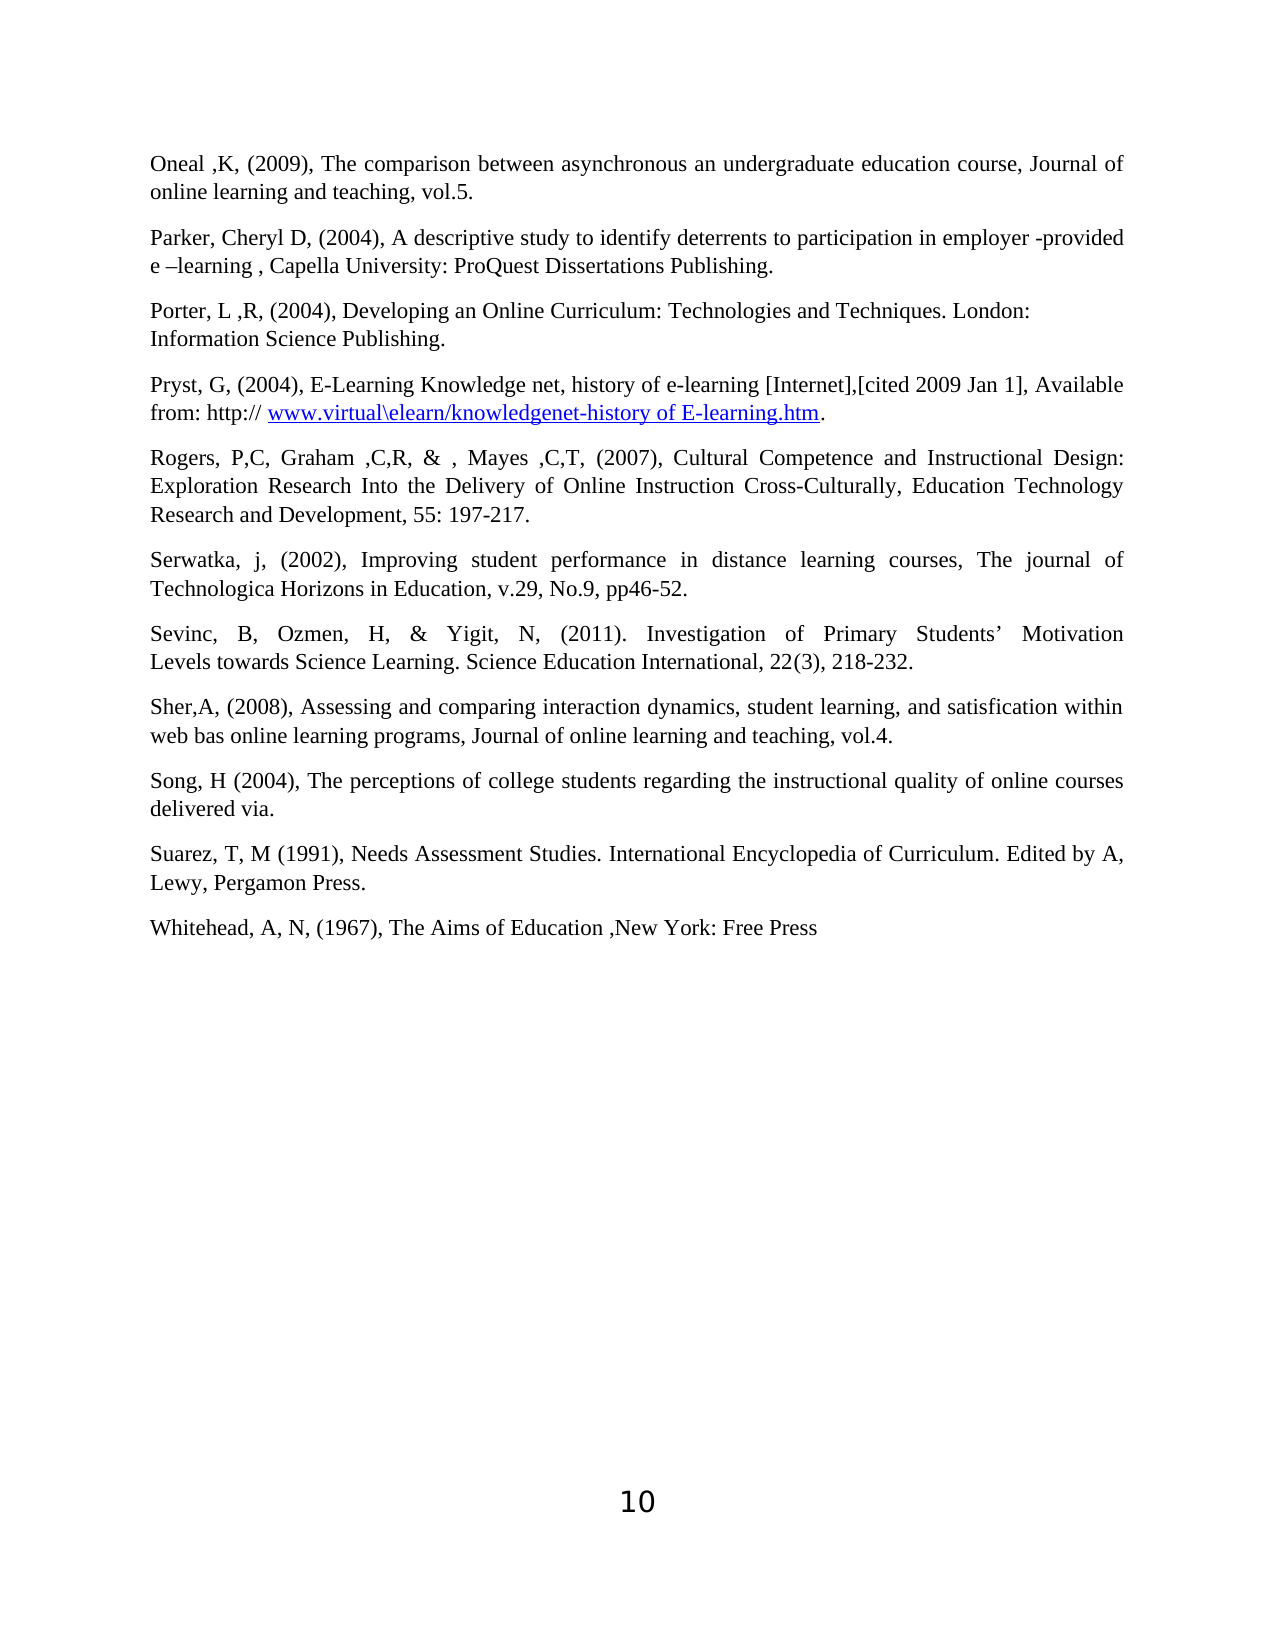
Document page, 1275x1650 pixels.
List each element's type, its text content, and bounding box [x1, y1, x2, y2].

text Whitehead, A, N, (1967), The Aims of Education ,New York: Free Press [150, 914, 1125, 940]
text Suarez, T, M (1991), Needs Assessment Studies. International Encyclopedia of Curriculum. Edited by A, Lewy, Pergamon Press. [150, 840, 1125, 895]
text Sher,A, (2008), Assessing and comparing interaction dynamics, student learning, and satisfication within web bas online learning programs, Journal of online learning and teaching, vol.4. [150, 693, 1125, 748]
text Song, H (2004), The perceptions of college students regarding the instructional quality of online courses delivered via. [150, 767, 1125, 822]
text Pryst, G, (2004), E-Learning Knowledge net, history of e-learning [Internet],[cited 2009 Jan 1], Available from: http:// www.virtual\elearn/knowledgenet-history of E-learning.htm. [150, 371, 1125, 425]
text Serwatka, j, (2002), Improving student performance in distance learning courses, The journal of Technologica Horizons in Education, v.29, No.9, pp46-52. [150, 546, 1125, 601]
text Porter, L ,R, (2004), Developing an Online Curriculum: Technologies and Techniques. London: Information Science Publishing. [150, 297, 1125, 352]
text Oneal ,K, (2009), The comparison between asynchronous an undergraduate education course, Journal of online learning and teaching, vol.5. [150, 150, 1125, 205]
text Sevinc, B, Ozmen, H, & Yigit, N, (2011). Investigation of Primary Students’ Motivation Levels towards Science Learning. Science Education International, 22(3), 218-232. [150, 620, 1125, 674]
text Rogers, P,C, Graham ,C,R, & , Mayes ,C,T, (2007), Cultural Competence and Instructional Design: Exploration Research Into the Delivery of Online Instruction Cross-Culturally, Education Technology Research and Development, 55: 197-217. [150, 444, 1125, 527]
text Parker, Cheryl D, (2004), A descriptive study to identify deterrents to participation in employer -provided e –learning , Capella University: ProQuest Dissertations Publishing. [150, 223, 1125, 278]
